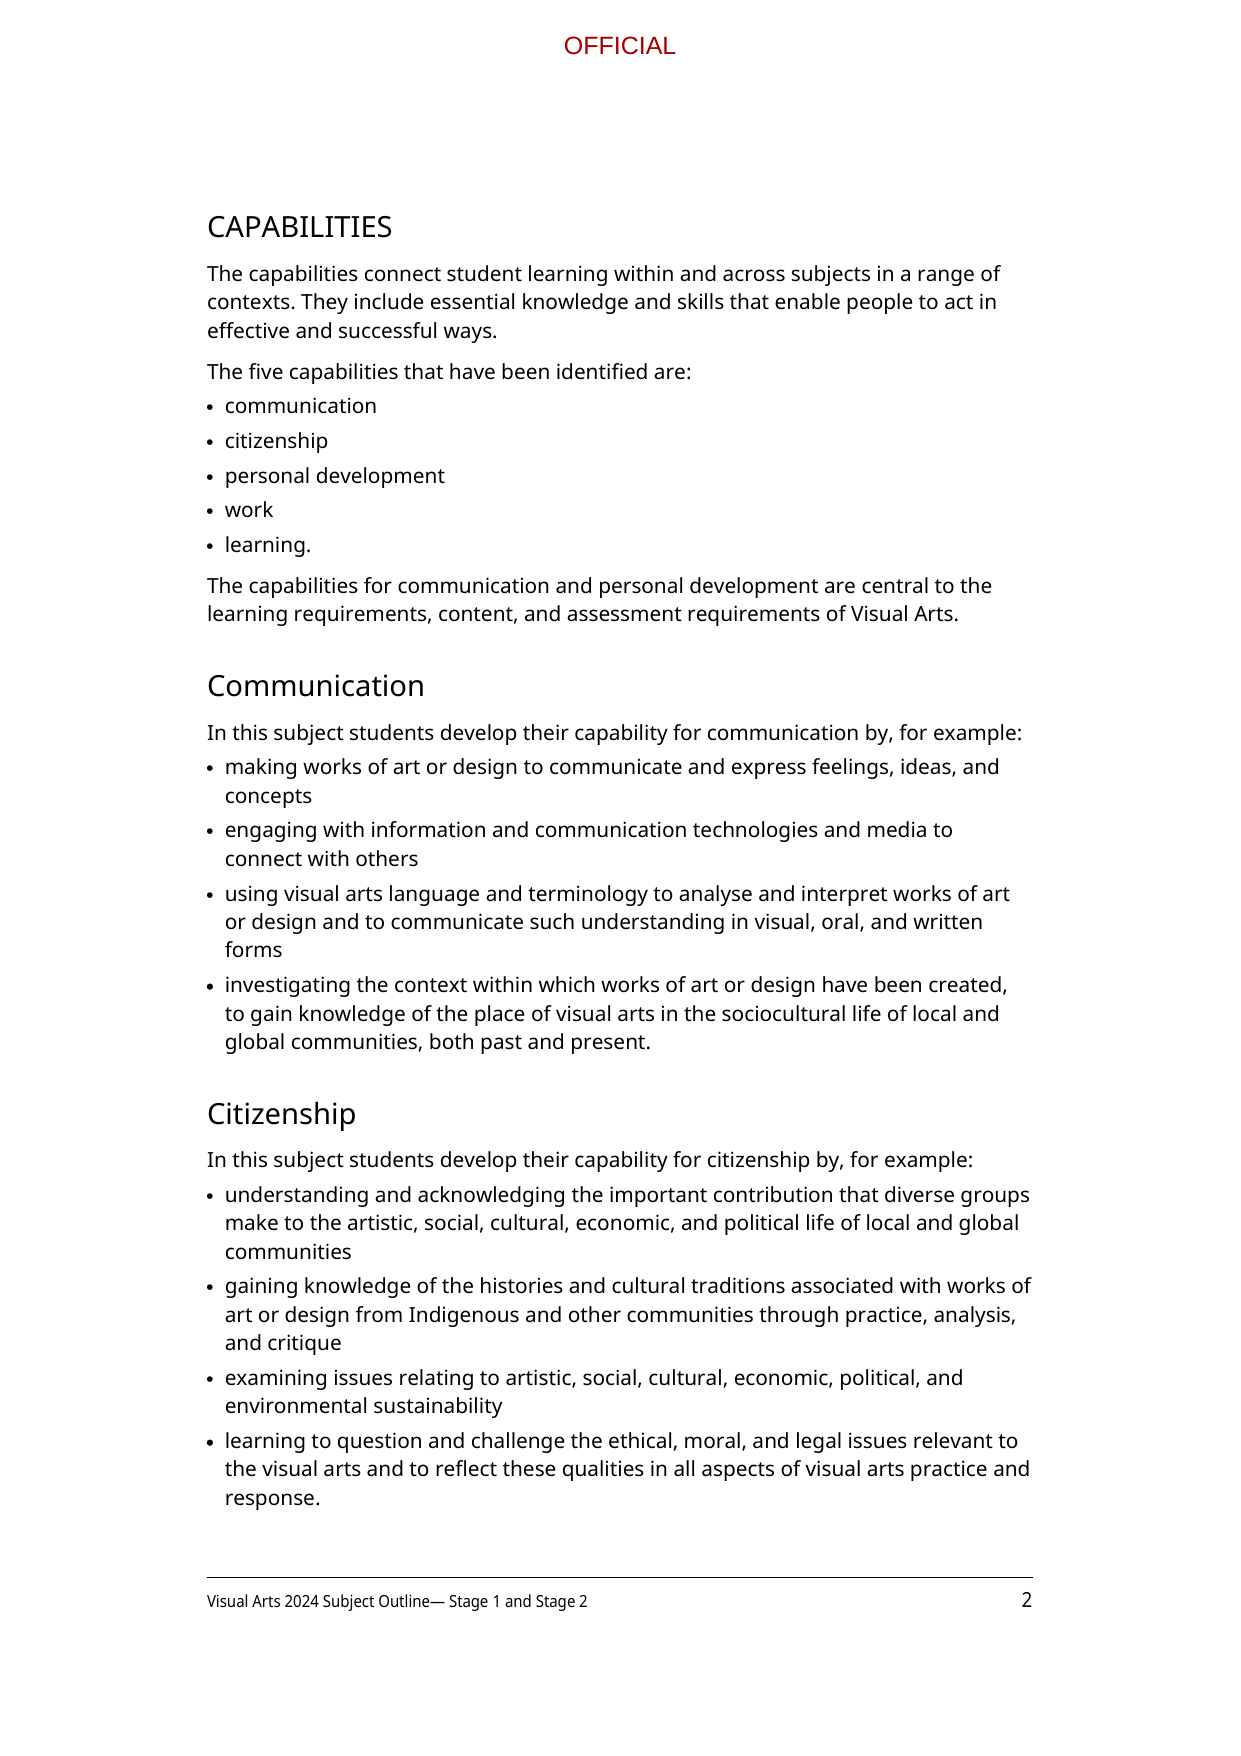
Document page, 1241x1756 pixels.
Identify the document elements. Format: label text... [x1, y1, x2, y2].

text communication [207, 391, 1033, 420]
text The five capabilities that have been identified are: [207, 357, 1033, 385]
text examining issues relating to artistic, social, cultural, economic, political, and environmental sustainability [207, 1363, 1033, 1420]
text In this subject students develop their capability for citizenship by, for example: [207, 1145, 1033, 1174]
text personal development [207, 461, 1033, 489]
text investigating the context within which works of art or design have been created, to gain knowledge of the place of visual arts in the sociocultural life of local and global communities, both past and present. [207, 970, 1033, 1056]
text using visual arts language and terminology to analyse and interpret works of art or design and to communicate such understanding in visual, oral, and written forms [207, 879, 1033, 964]
text gaining knowledge of the histories and cultural traditions associated with works of art or design from Indigenous and other communities through practice, analysis, and critique [207, 1271, 1033, 1357]
text Capabilities [207, 207, 1033, 246]
text understanding and acknowledging the important contribution that diverse groups make to the artistic, social, cultural, economic, and political life of local and global communities [207, 1180, 1033, 1265]
text learning. [207, 530, 1033, 559]
text learning to question and challenge the ethical, moral, and legal issues relevant to the visual arts and to reflect these qualities in all aspects of visual arts practice and response. [207, 1426, 1033, 1511]
text work [207, 496, 1033, 524]
text engaging with information and communication technologies and media to connect with others [207, 816, 1033, 872]
text Citizenship [207, 1093, 1033, 1133]
text Communication [207, 666, 1033, 705]
text In this subject students develop their capability for communication by, for example: [207, 718, 1033, 746]
text making works of art or design to communicate and express feelings, ideas, and concepts [207, 752, 1033, 809]
text citizenship [207, 426, 1033, 454]
text The capabilities connect student learning within and across subjects in a range of contexts. They include essential knowledge and skills that enable people to act in effective and successful ways. [207, 259, 1033, 344]
text The capabilities for communication and personal development are central to the learning requirements, content, and assessment requirements of Visual Arts. [207, 571, 1033, 628]
